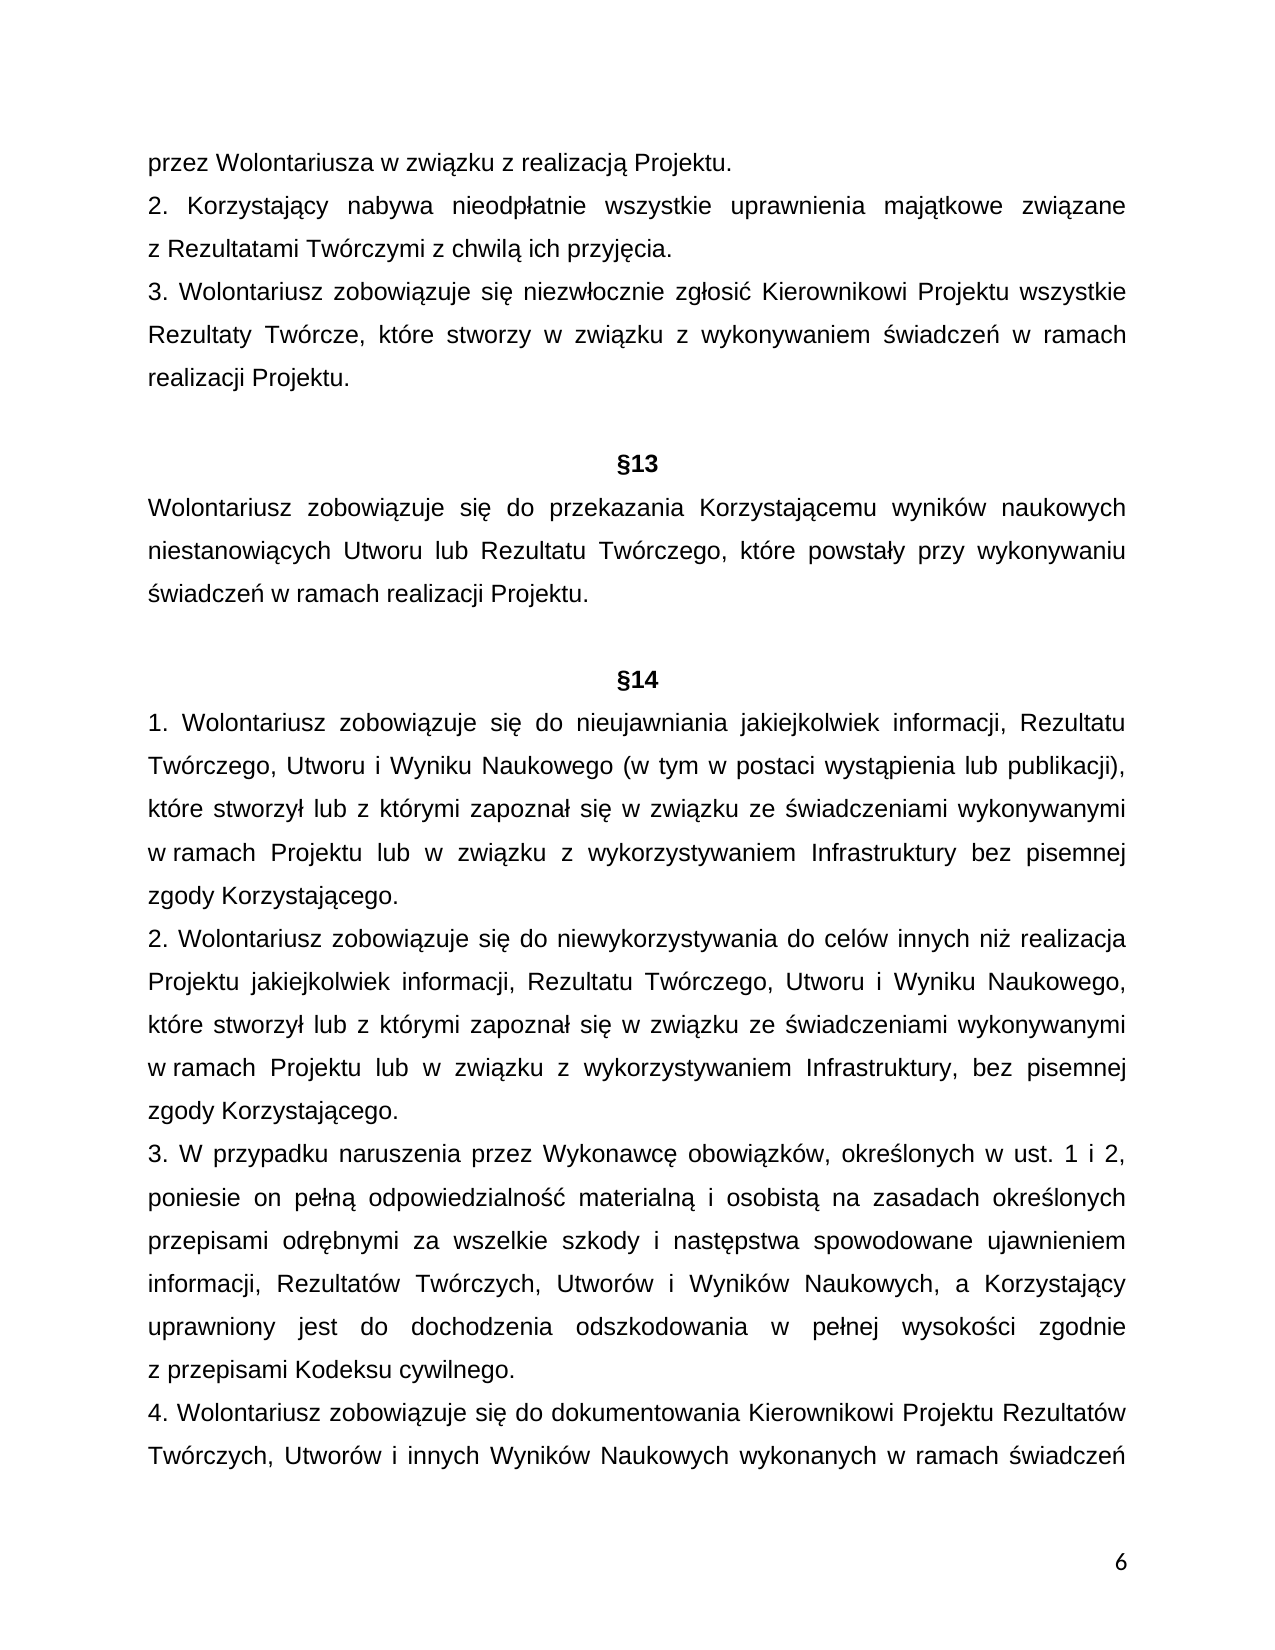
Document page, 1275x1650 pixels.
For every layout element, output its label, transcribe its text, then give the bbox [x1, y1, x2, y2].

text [148, 148, 1127, 176]
text 3. W przypadku naruszenia przez Wykonawcę obowiązków, określonych w ust. 1 i 2, poniesie on pełną odpowiedzialność materialną i osobistą na zasadach określonych przepisami odrębnymi za wszelkie szkody i następstwa spowodowane ujawnieniem informacji, Rezultatów Twórczych, Utworów i Wyników Naukowych, a Korzystający uprawniony jest do dochodzenia odszkodowania w pełnej wysokości zgodnie z przepisami Kodeksu cywilnego. [148, 1139, 1127, 1384]
text 1. Wolontariusz zobowiązuje się do nieujawniania jakiejkolwiek informacji, Rezultatu Twórczego, Utworu i Wyniku Naukowego (w tym w postaci wystąpienia lub publikacji), które stworzył lub z którymi zapoznał się w związku ze świadczeniami wykonywanymi w ramach Projektu lub w związku z wykorzystywaniem Infrastruktury bez pisemnej zgody Korzystającego. [148, 708, 1127, 909]
text 2. Korzystający nabywa nieodpłatnie wszystkie uprawnienia majątkowe związane z Rezultatami Twórczymi z chwilą ich przyjęcia. [148, 191, 1127, 263]
text 3. Wolontariusz zobowiązuje się niezwłocznie zgłosić Kierownikowi Projektu wszystkie Rezultaty Twórcze, które stworzy w związku z wykonywaniem świadczeń w ramach realizacji Projektu. [148, 277, 1127, 392]
text §14 [148, 665, 1127, 694]
text Wolontariusz zobowiązuje się do przekazania Korzystającemu wyników naukowych niestanowiących Utworu lub Rezultatu Twórczego, które powstały przy wykonywaniu świadczeń w ramach realizacji Projektu. [148, 493, 1127, 608]
text §13 [148, 449, 1127, 478]
text 2. Wolontariusz zobowiązuje się do niewykorzystywania do celów innych niż realizacja Projektu jakiejkolwiek informacji, Rezultatu Twórczego, Utworu i Wyniku Naukowego, które stworzył lub z którymi zapoznał się w związku ze świadczeniami wykonywanymi w ramach Projektu lub w związku z wykorzystywaniem Infrastruktury, bez pisemnej zgody Korzystającego. [148, 924, 1127, 1125]
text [148, 1398, 1127, 1470]
